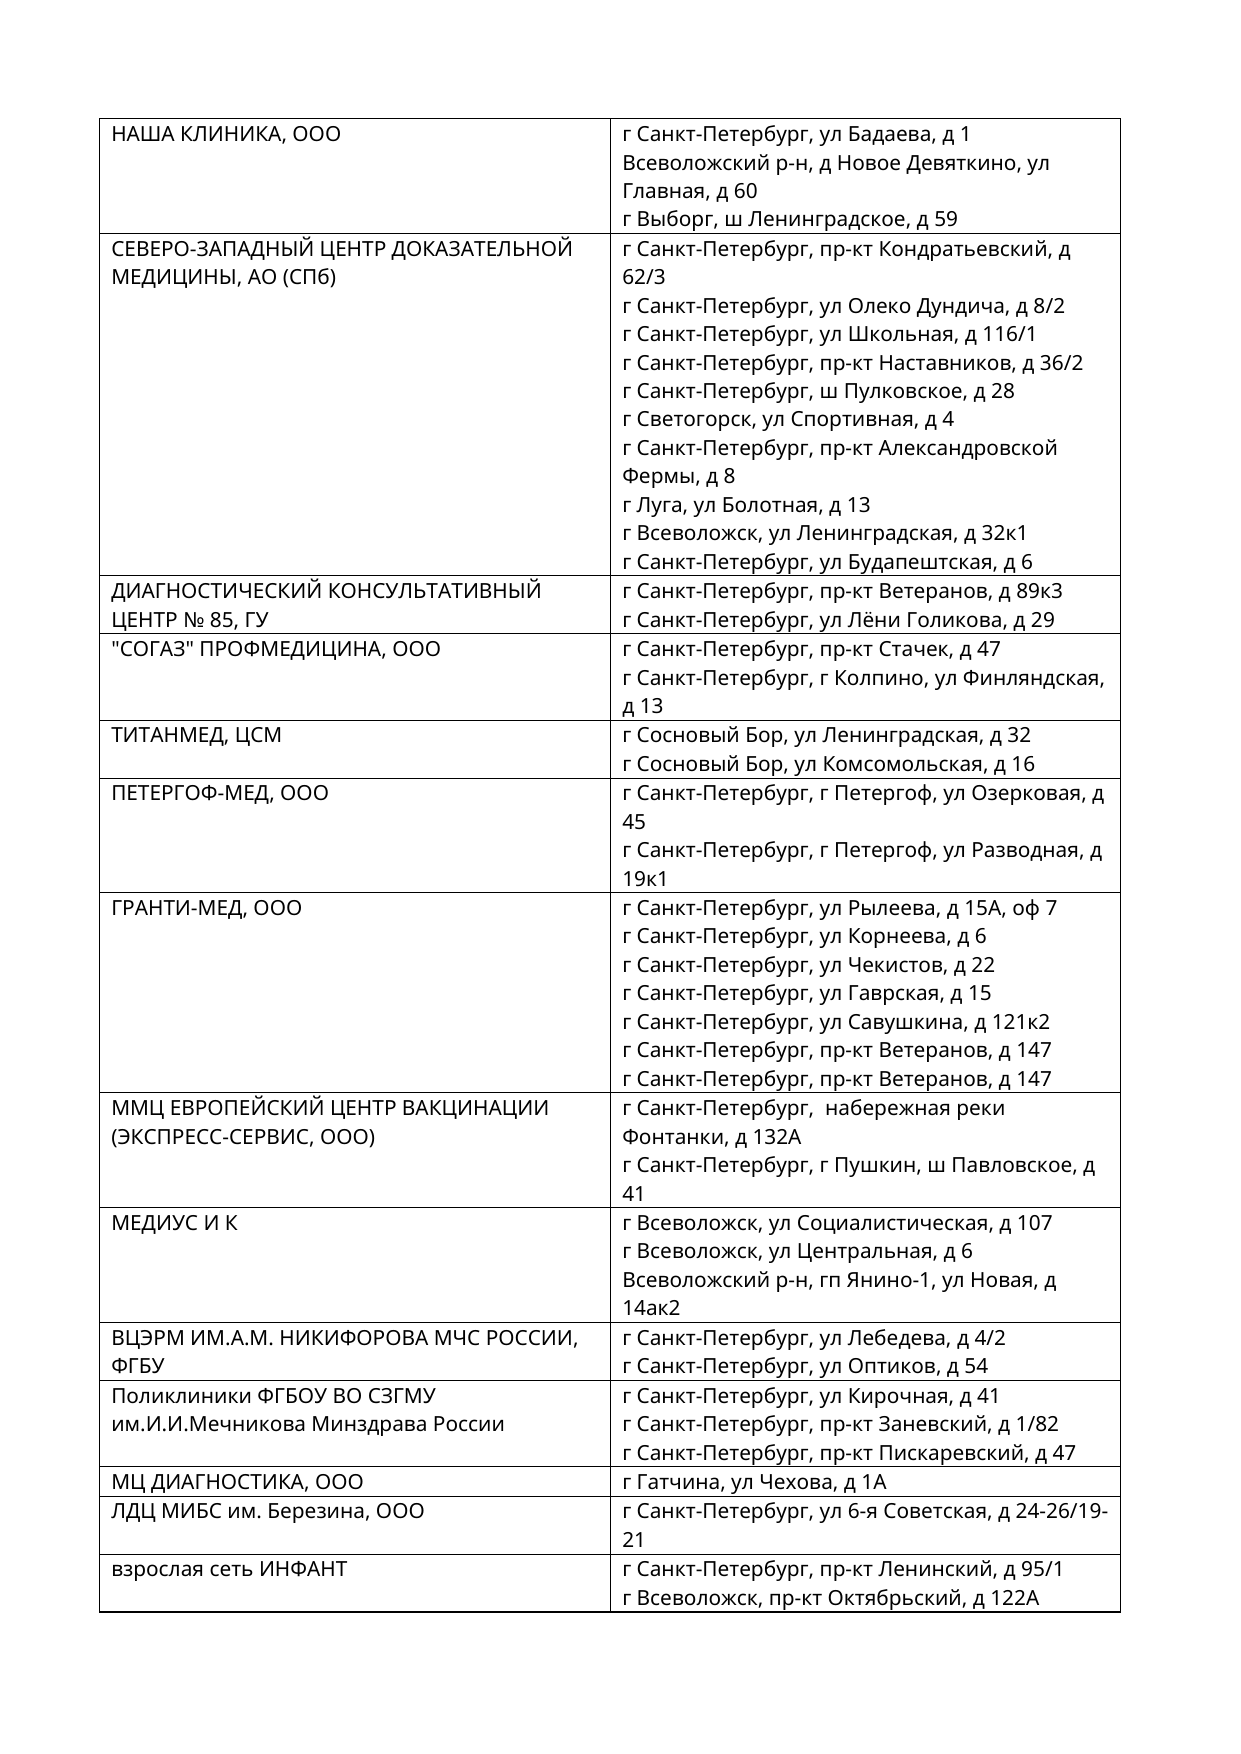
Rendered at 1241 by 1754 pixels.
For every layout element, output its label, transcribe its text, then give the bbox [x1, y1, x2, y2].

table_cell СЕВЕРО-ЗАПАДНЫЙ ЦЕНТР ДОКАЗАТЕЛЬНОЙ МЕДИЦИНЫ, АО (СПб) [100, 234, 610, 575]
table_cell г Санкт-Петербург, ул Кирочная, д 41 г Санкт-Петербург, пр-кт Заневский, д 1/82 г Санкт-Петербург, пр-кт Пискаревский, д 47 [611, 1381, 1120, 1466]
table_cell ГРАНТИ-МЕД, ООО [100, 893, 610, 1092]
table_cell НАША КЛИНИКА, ООО [100, 119, 610, 233]
table_cell ЛДЦ МИБС им. Березина, ООО [100, 1497, 610, 1553]
table_cell ДИАГНОСТИЧЕСКИЙ КОНСУЛЬТАТИВНЫЙ ЦЕНТР № 85, ГУ [100, 576, 610, 633]
table_cell МЕДИУС И К [100, 1208, 610, 1322]
table_cell г Санкт-Петербург, пр-кт Кондратьевский, д 62/3 г Санкт-Петербург, ул Олеко Дундича, д 8/2 г Санкт-Петербург, ул Школьная, д 116/1 г Санкт-Петербург, пр-кт Наставников, д 36/2 г Санкт-Петербург, ш Пулковское, д 28 г Светогорск, ул Спортивная, д 4 г Санкт-Петербург, пр-кт Александровской Фермы, д 8 г Луга, ул Болотная, д 13 г Всеволожск, ул Ленинградская, д 32к1 г Санкт-Петербург, ул Будапештская, д 6 [611, 234, 1120, 575]
table_cell ММЦ ЕВРОПЕЙСКИЙ ЦЕНТР ВАКЦИНАЦИИ (ЭКСПРЕСС-СЕРВИС, ООО) [100, 1093, 610, 1207]
table_cell Поликлиники ФГБОУ ВО СЗГМУ им.И.И.Мечникова Минздрава России [100, 1381, 610, 1466]
table_cell ТИТАНМЕД, ЦСМ [100, 721, 610, 777]
table_cell г Санкт-Петербург, набережная реки Фонтанки, д 132А г Санкт-Петербург, г Пушкин, ш Павловское, д 41 [611, 1093, 1120, 1207]
table_cell г Санкт-Петербург, ул Лебедева, д 4/2 г Санкт-Петербург, ул Оптиков, д 54 [611, 1323, 1120, 1380]
table_cell МЦ ДИАГНОСТИКА, ООО [100, 1467, 610, 1496]
table_cell г Санкт-Петербург, пр-кт Стачек, д 47 г Санкт-Петербург, г Колпино, ул Финляндская, д 13 [611, 634, 1120, 719]
table_cell г Санкт-Петербург, ул 6-я Советская, д 24-26/19-21 [611, 1497, 1120, 1553]
table_cell г Всеволожск, ул Социалистическая, д 107 г Всеволожск, ул Центральная, д 6 Всеволожский р-н, гп Янино-1, ул Новая, д 14ак2 [611, 1208, 1120, 1322]
table_cell г Санкт-Петербург, г Петергоф, ул Озерковая, д 45 г Санкт-Петербург, г Петергоф, ул Разводная, д 19к1 [611, 779, 1120, 892]
table_cell г Санкт-Петербург, ул Рылеева, д 15А, оф 7 г Санкт-Петербург, ул Корнеева, д 6 г Санкт-Петербург, ул Чекистов, д 22 г Санкт-Петербург, ул Гаврская, д 15 г Санкт-Петербург, ул Савушкина, д 121к2 г Санкт-Петербург, пр-кт Ветеранов, д 147 г Санкт-Петербург, пр-кт Ветеранов, д 147 [611, 893, 1120, 1092]
table_cell г Санкт-Петербург, ул Бадаева, д 1 Всеволожский р-н, д Новое Девяткино, ул Главная, д 60 г Выборг, ш Ленинградское, д 59 [611, 119, 1120, 233]
table_cell "СОГАЗ" ПРОФМЕДИЦИНА, ООО [100, 634, 610, 719]
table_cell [100, 1555, 610, 1611]
table_cell г Сосновый Бор, ул Ленинградская, д 32 г Сосновый Бор, ул Комсомольская, д 16 [611, 721, 1120, 777]
table_cell ВЦЭРМ ИМ.А.М. НИКИФОРОВА МЧС РОССИИ, ФГБУ [100, 1323, 610, 1380]
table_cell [611, 1555, 1120, 1611]
table_cell г Санкт-Петербург, пр-кт Ветеранов, д 89к3 г Санкт-Петербург, ул Лёни Голикова, д 29 [611, 576, 1120, 633]
table_cell ПЕТЕРГОФ-МЕД, ООО [100, 779, 610, 892]
table_cell г Гатчина, ул Чехова, д 1А [611, 1467, 1120, 1496]
